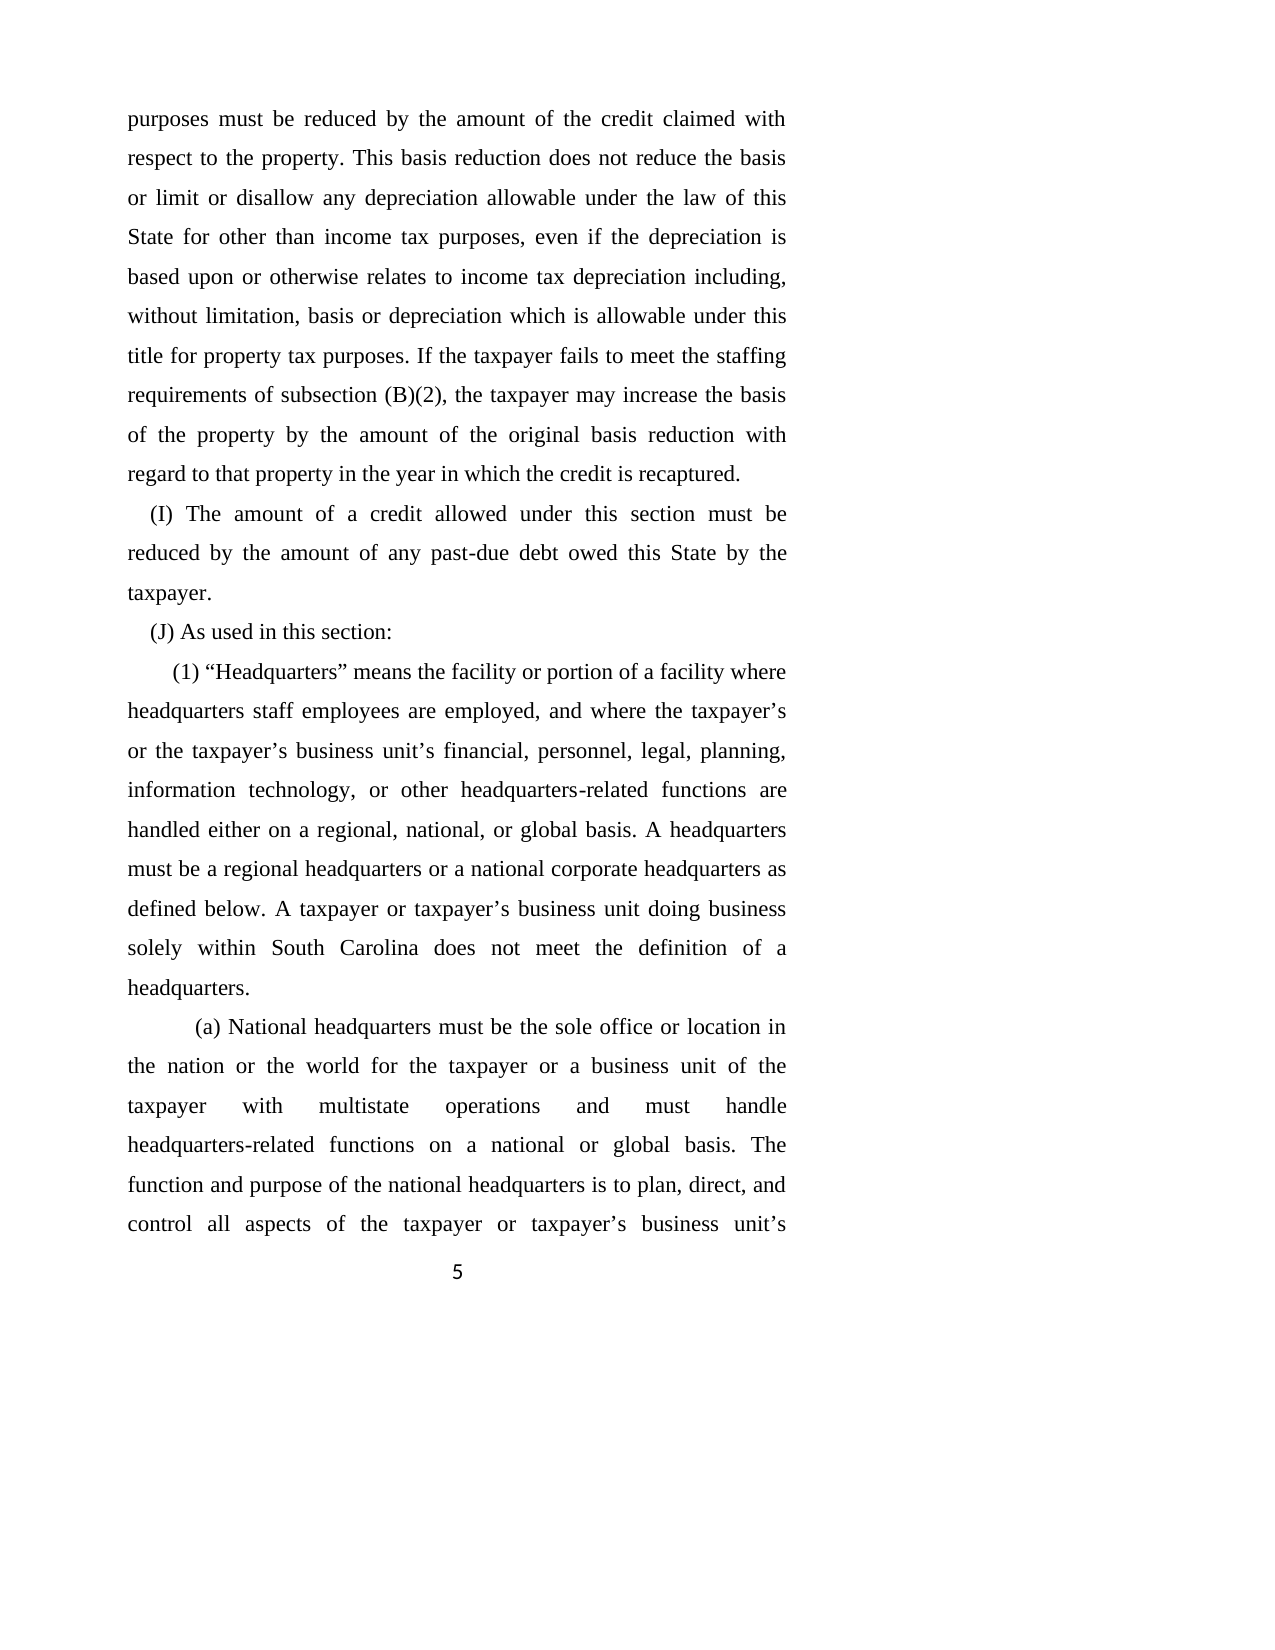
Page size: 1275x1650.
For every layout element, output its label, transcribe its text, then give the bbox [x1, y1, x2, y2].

text (1) “Headquarters” means the facility or portion of a facility where headquarters staff employees are employed, and where the taxpayer’s or the taxpayer’s business unit’s financial, personnel, legal, planning, information technology, or other headquarters‑related functions are handled either on a regional, national, or global basis. A headquarters must be a regional headquarters or a national corporate headquarters as defined below. A taxpayer or taxpayer’s business unit doing business solely within South Carolina does not meet the definition of a headquarters. [127, 658, 787, 1000]
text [127, 1013, 787, 1237]
text (J) As used in this section: [127, 618, 787, 644]
text (I) The amount of a credit allowed under this section must be reduced by the amount of any past‑due debt owed this State by the taxpayer. [127, 500, 787, 605]
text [127, 105, 787, 487]
